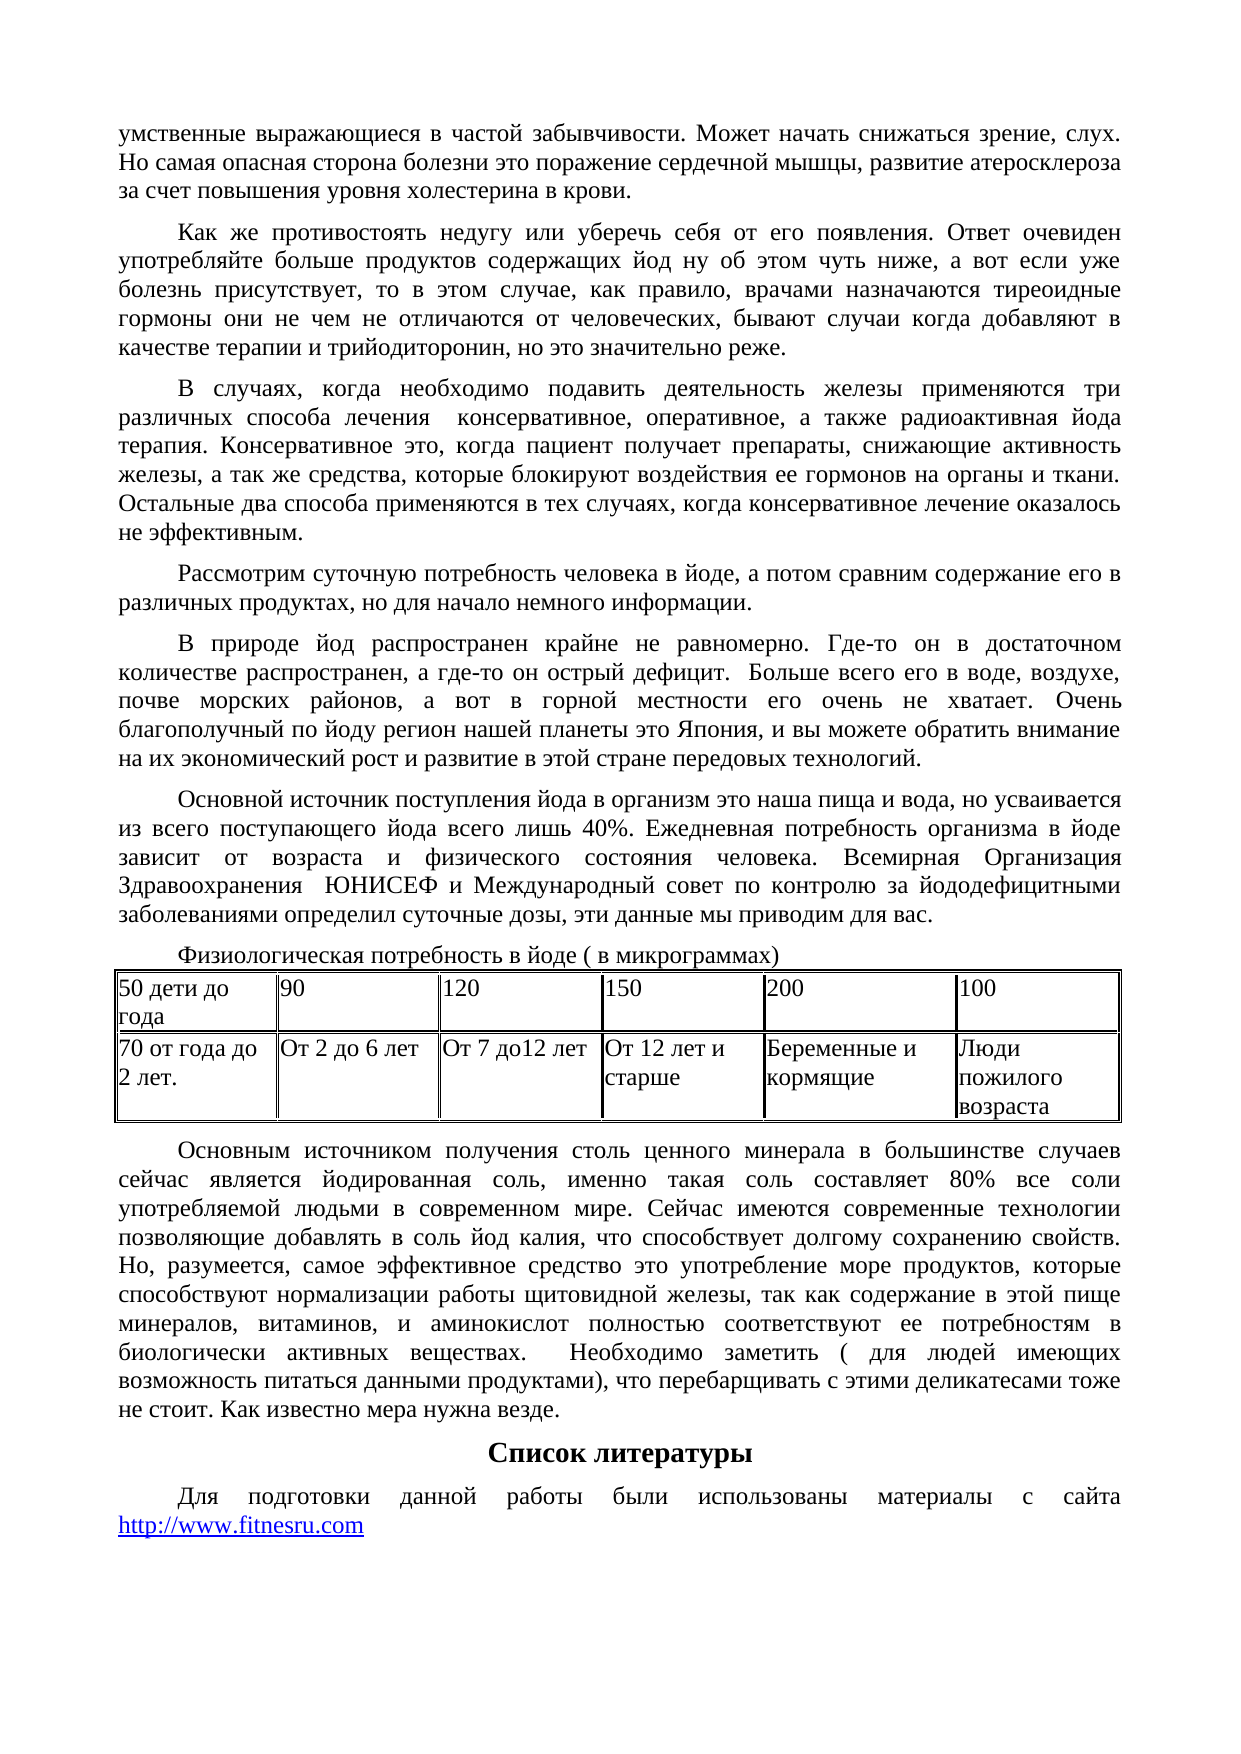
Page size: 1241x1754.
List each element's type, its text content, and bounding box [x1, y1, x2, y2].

table_cell 70 от года до 2 лет. [118, 1030, 278, 1119]
table_header 150 [602, 971, 764, 1030]
table_header 50 дети до года [118, 973, 278, 1030]
table_header 200 [764, 973, 956, 1030]
table_cell Беременные и кормящие [764, 1034, 956, 1119]
text В природе йод распространен крайне не равномерно. Где-то он в достаточном количестве распространен, а где-то он острый дефицит. Больше всего его в воде, воздухе, почве морских районов, а вот в горной местности его очень не хватает. Очень благополучный по йоду регион нашей планеты это Япония, и вы можете обратить внимание на их экономический рост и развитие в этой стране передовых технологий. [118, 628, 1122, 772]
table_cell От 2 до 6 лет [278, 1034, 440, 1119]
text Для подготовки данной работы были использованы материалы с сайта http://www.fitnesru.com [118, 1481, 1122, 1539]
table_cell От 12 лет и старше [602, 1034, 764, 1119]
table_cell От 7 до12 лет [440, 1034, 602, 1119]
text Рассмотрим суточную потребность человека в йоде, а потом сравним содержание его в различных продуктах, но для начало немного информации. [118, 558, 1122, 616]
table_cell Люди пожилого возраста [956, 1030, 1119, 1119]
table_header 120 [440, 971, 602, 1030]
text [118, 118, 1122, 204]
table_header 100 [956, 973, 1118, 1030]
text Как же противостоять недугу или уберечь себя от его появления. Ответ очевиден употребляйте больше продуктов содержащих йод ну об этом чуть ниже, а вот если уже болезнь присутствует, то в этом случае, как правило, врачами назначаются тиреоидные гормоны они не чем не отличаются от человеческих, бывают случаи когда добавляют в качестве терапии и трийодиторонин, но это значительно реже. [118, 217, 1122, 361]
text Основным источником получения столь ценного минерала в большинстве случаев сейчас является йодированная соль, именно такая соль составляет 80% все соли употребляемой людьми в современном мире. Сейчас имеются современные технологии позволяющие добавлять в соль йод калия, что способствует долгому сохранению свойств. Но, разумеется, самое эффективное средство это употребление море продуктов, которые способствуют нормализации работы щитовидной железы, так как содержание в этой пище минералов, витаминов, и аминокислот полностью соответствуют ее потребностям в биологически активных веществах. Необходимо заметить ( для людей имеющих возможность питаться данными продуктами), что перебарщивать с этими деликатесами тоже не стоит. Как известно мера нужна везде. [118, 1135, 1122, 1423]
text Физиологическая потребность в йоде ( в микрограммах) [118, 941, 1122, 969]
text В случаях, когда необходимо подавить деятельность железы применяются три различных способа лечения консервативное, оперативное, а также радиоактивная йода терапия. Консервативное это, когда пациент получает препараты, снижающие активность железы, а так же средства, которые блокируют воздействия ее гормонов на органы и ткани. Остальные два способа применяются в тех случаях, когда консервативное лечение оказалось не эффективным. [118, 373, 1122, 546]
table_header 90 [278, 973, 440, 1030]
text Список литературы [118, 1435, 1122, 1469]
text Основной источник поступления йода в организм это наша пища и вода, но усваивается из всего поступающего йода всего лишь 40%. Ежедневная потребность организма в йоде зависит от возраста и физического состояния человека. Всемирная Организация Здравоохранения ЮНИСЕФ и Международный совет по контролю за йододефицитными заболеваниями определил суточные дозы, эти данные мы приводим для вас. [118, 784, 1122, 928]
